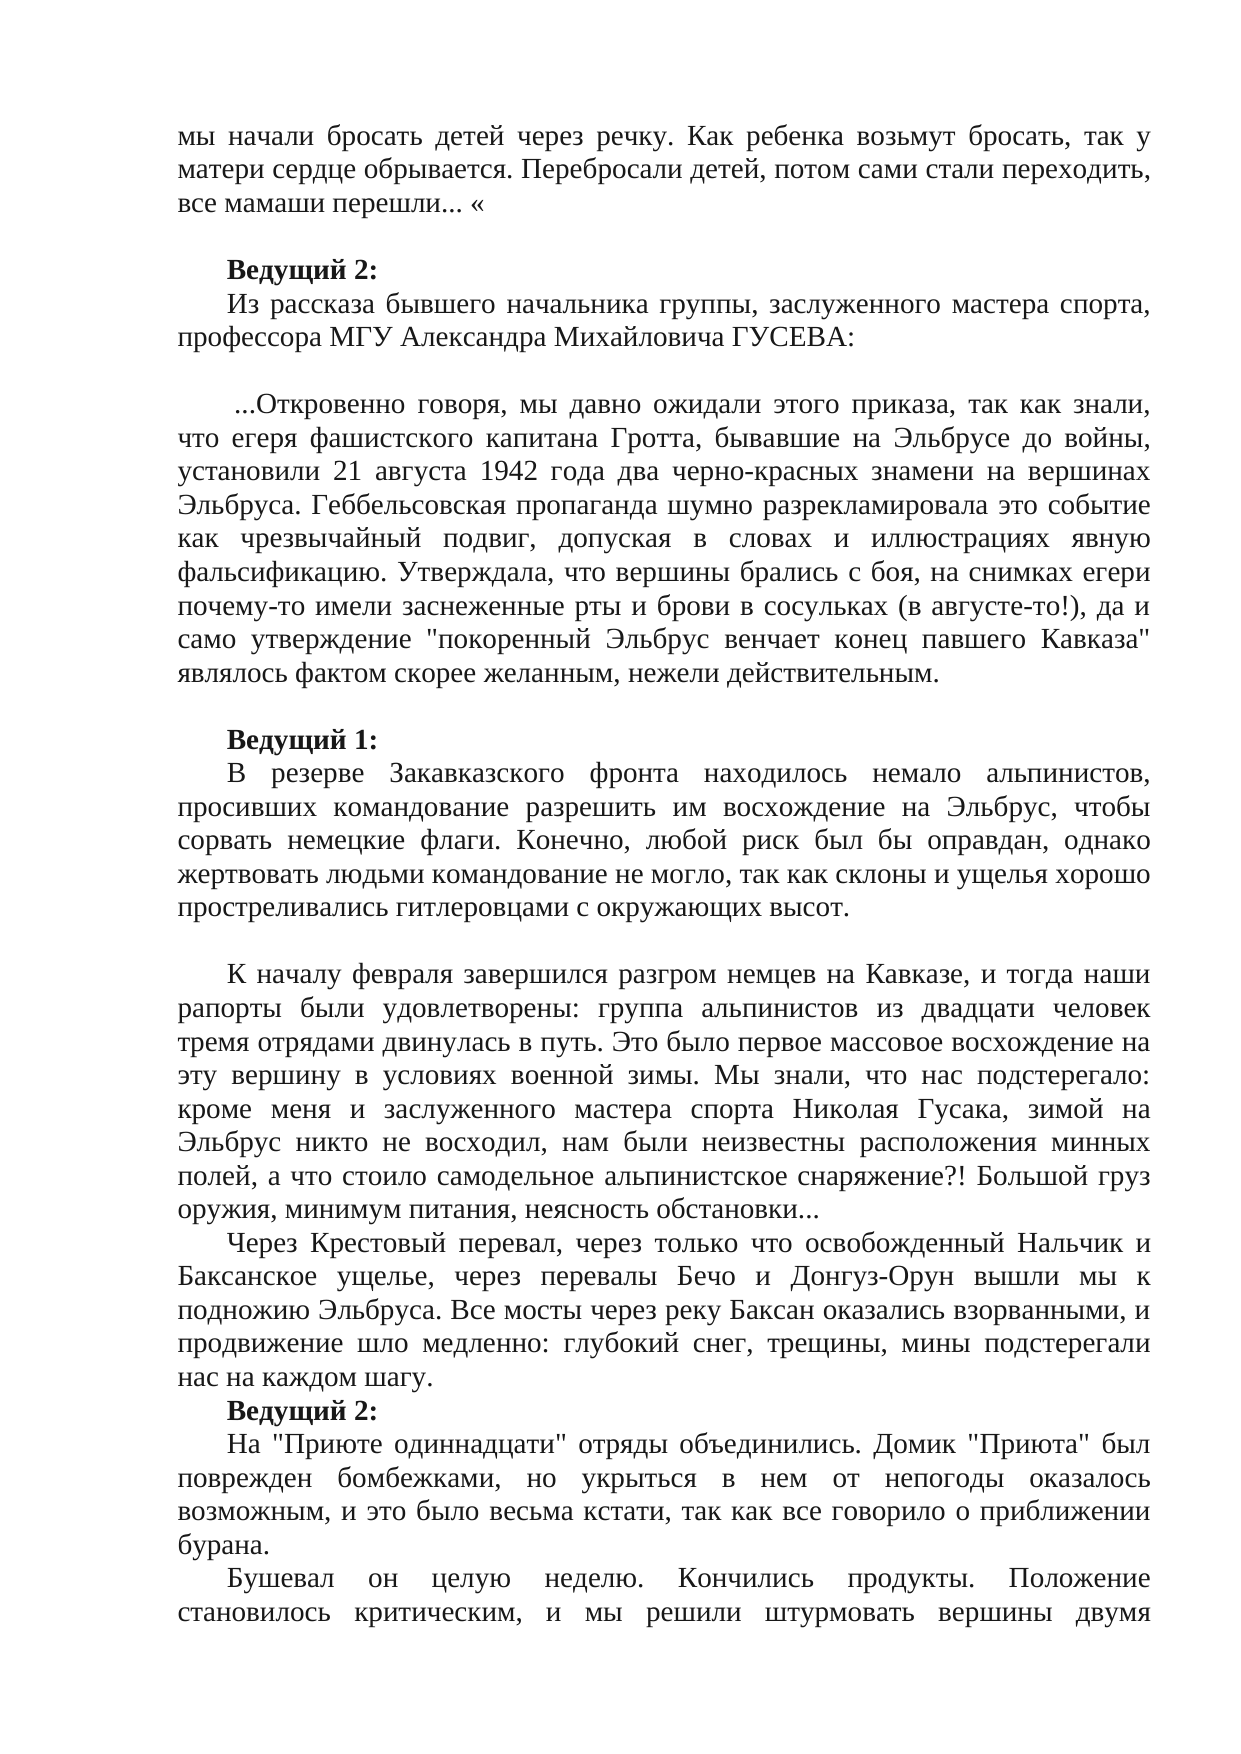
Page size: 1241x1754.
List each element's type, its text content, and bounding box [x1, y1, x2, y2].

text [177, 1560, 1152, 1627]
text На "Приюте одиннадцати" отряды объединились. Домик "Приюта" был поврежден бомбежками, но укрыться в нем от непогоды оказалось возможным, и это было весьма кстати, так как все говорило о приближении бурана. [177, 1426, 1152, 1560]
text Ведущий 2: [177, 1393, 1152, 1426]
text Через Крестовый перевал, через только что освобожденный Нальчик и Баксанское ущелье, через перевалы Бечо и Донгуз-Орун вышли мы к подножию Эльбруса. Все мосты через реку Баксан оказались взорванными, и продвижение шло медленно: глубокий снег, трещины, мины подстерегали нас на каждом шагу. [177, 1225, 1152, 1393]
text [177, 118, 1152, 219]
text Ведущий 2: [177, 252, 1152, 286]
text Из рассказа бывшего начальника группы, заслуженного мастера спорта, профессора МГУ Александра Михайловича ГУСЕВА: [177, 286, 1152, 353]
text Ведущий 1: [177, 722, 1152, 755]
text ...Откровенно говоря, мы давно ожидали этого приказа, так как знали, что егеря фашистского капитана Гротта, бывавшие на Эльбрусе до войны, установили 21 августа 1942 года два черно-красных знамени на вершинах Эльбруса. Геббельсовская пропаганда шумно разрекламировала это событие как чрезвычайный подвиг, допуская в словах и иллюстрациях явную фальсификацию. Утверждала, что вершины брались с боя, на снимках егери почему-то имели заснеженные рты и брови в сосульках (в августе-то!), да и само утверждение "покоренный Эльбрус венчает конец павшего Кавказа" являлось фактом скорее желанным, нежели действительным. [177, 386, 1152, 688]
text В резерве Закавказского фронта находилось немало альпинистов, просивших командование разрешить им восхождение на Эльбрус, чтобы сорвать немецкие флаги. Конечно, любой риск был бы оправдан, однако жертвовать людьми командование не могло, так как склоны и ущелья хорошо простреливались гитлеровцами с окружающих высот. [177, 755, 1152, 923]
text К началу февраля завершился разгром немцев на Кавказе, и тогда наши рапорты были удовлетворены: группа альпинистов из двадцати человек тремя отрядами двинулась в путь. Это было первое массовое восхождение на эту вершину в условиях военной зимы. Мы знали, что нас подстерегало: кроме меня и заслуженного мастера спорта Николая Гусака, зимой на Эльбрус никто не восходил, нам были неизвестны расположения минных полей, а что стоило самодельное альпинистское снаряжение?! Большой груз оружия, минимум питания, неясность обстановки... [177, 957, 1152, 1225]
